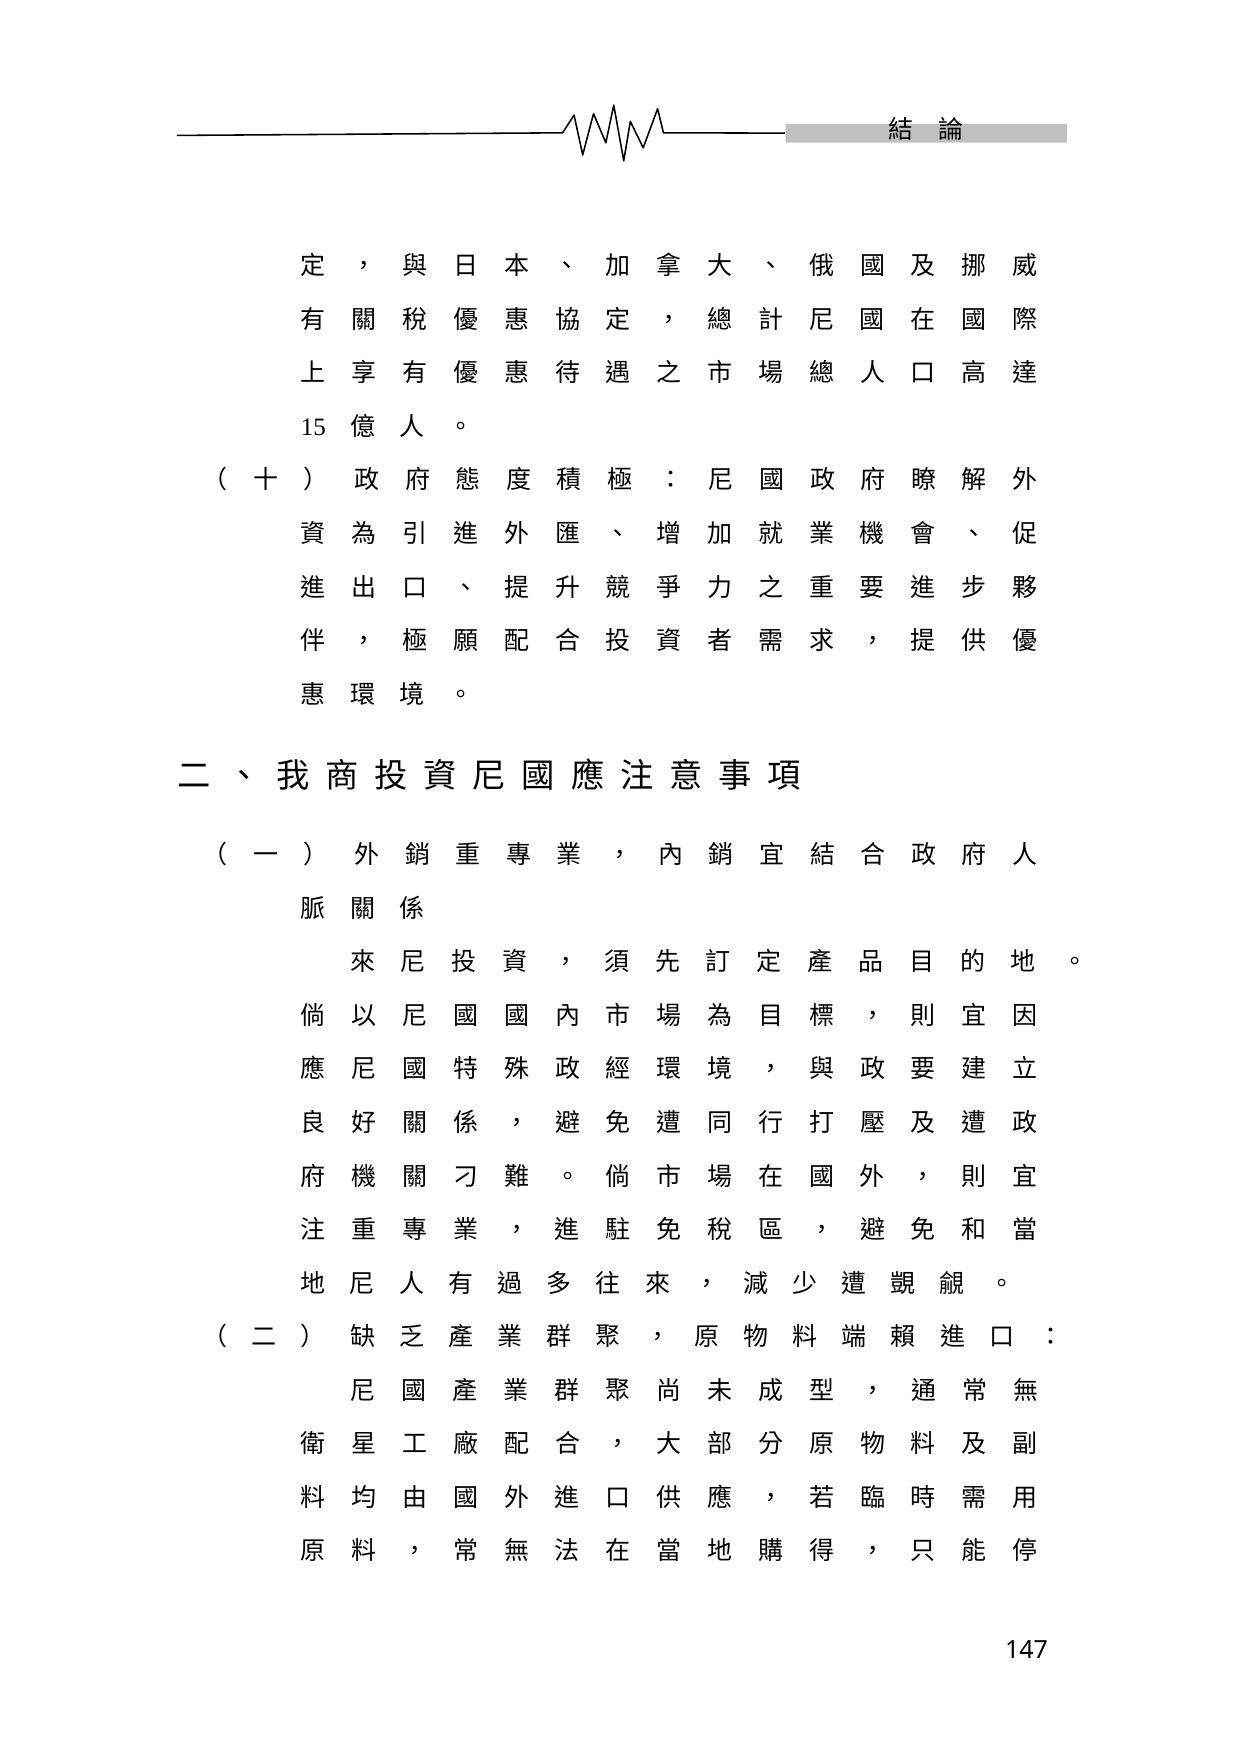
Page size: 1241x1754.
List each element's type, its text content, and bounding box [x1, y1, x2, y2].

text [202, 237, 1063, 451]
text （十）政府態度積極：尼國政府瞭解外資為引進外匯、增加就業機會、促進出口、提升競爭力之重要進步夥伴，極願配合投資者需求，提供優惠環境。 [202, 451, 1063, 719]
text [276, 1362, 1063, 1576]
text （一）外銷重專業，內銷宜結合政府人脈關係 [202, 826, 1063, 933]
text 來尼投資，須先訂定產品目的地。倘以尼國國內市場為目標，則宜因應尼國特殊政經環境，與政要建立良好關係，避免遭同行打壓及遭政府機關刁難。倘市場在國外，則宜注重專業，進駐免稅區，避免和當地尼人有過多往來，減少遭覬覦。 [276, 933, 1063, 1308]
text （二）缺乏產業群聚，原物料端賴進口： [202, 1308, 1063, 1362]
text 二、我商投資尼國應注意事項 [178, 746, 1063, 799]
